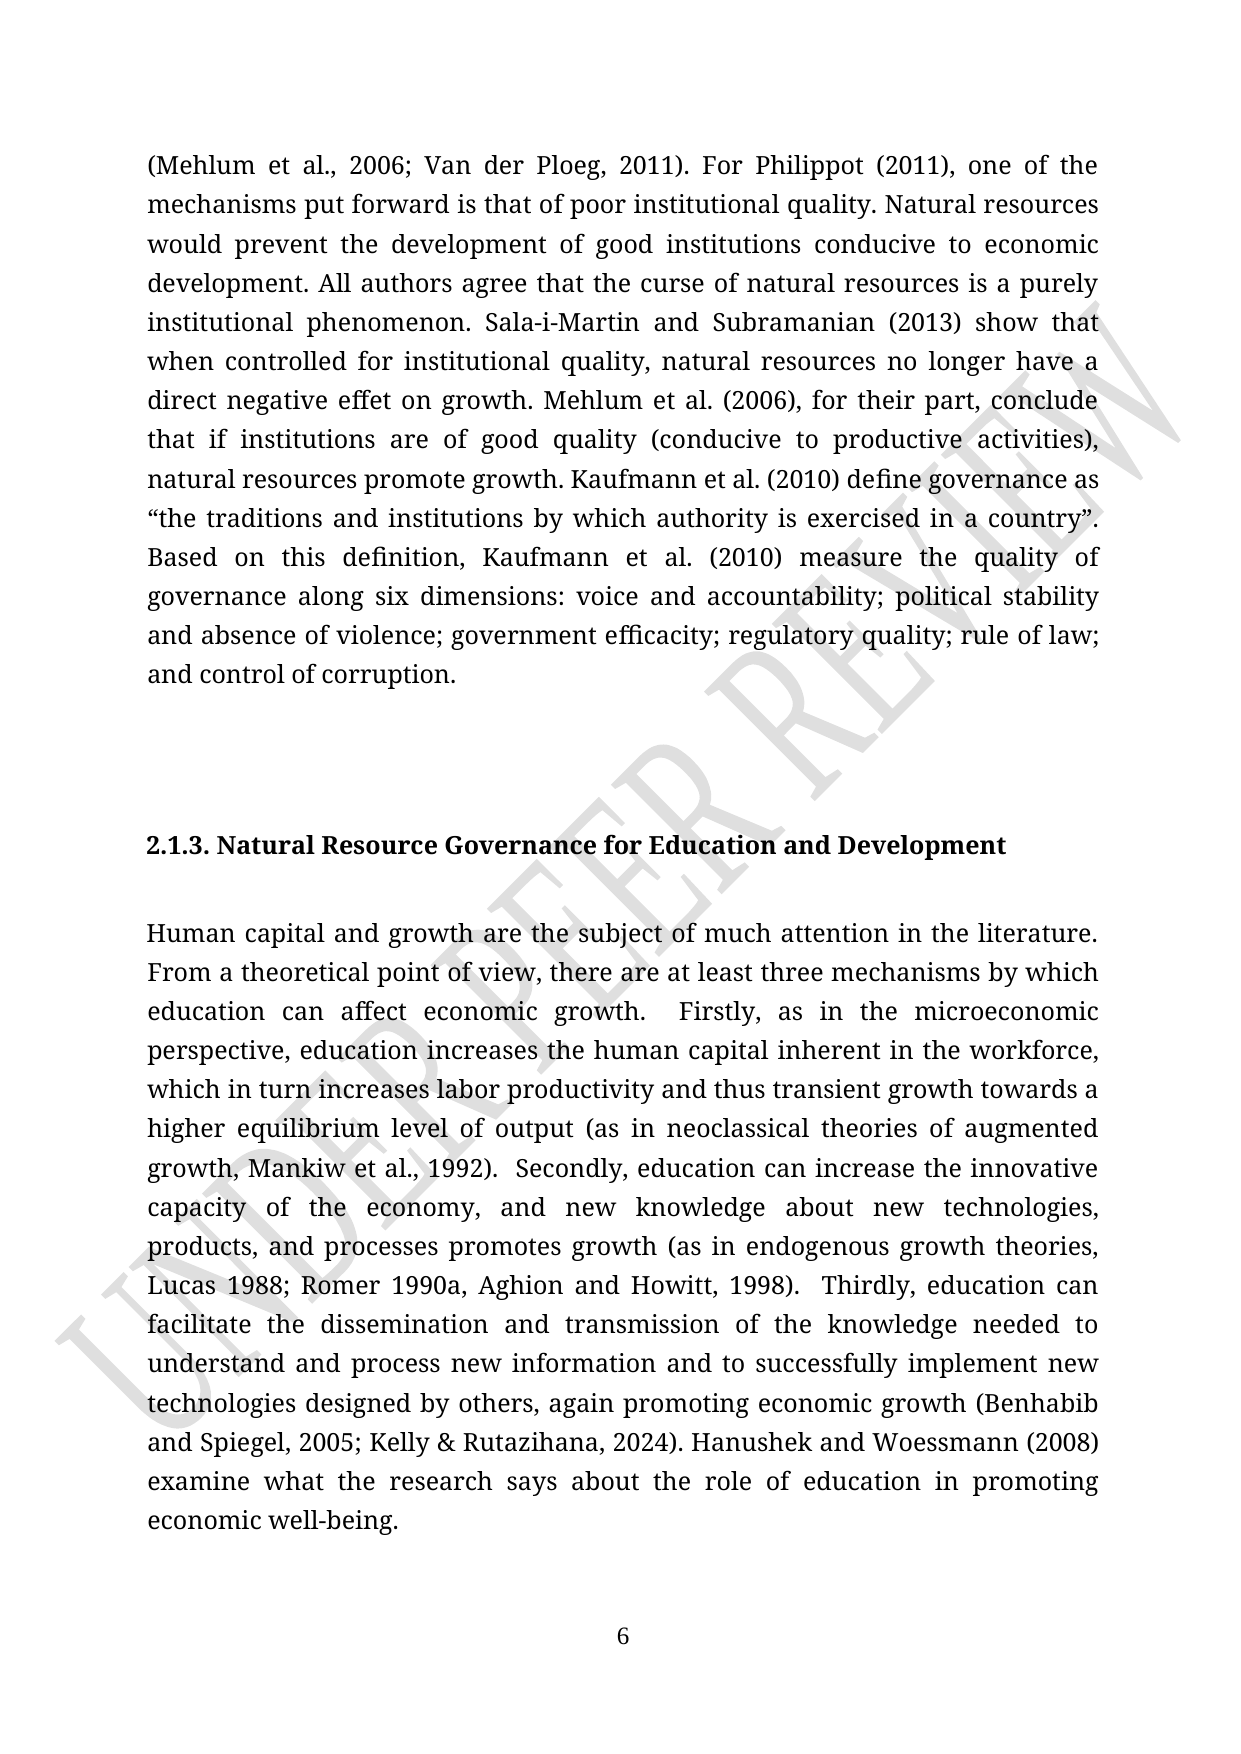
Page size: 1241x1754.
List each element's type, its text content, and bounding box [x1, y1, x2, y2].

text Human capital and growth are the subject of much attention in the literature. From a theoretical point of view, there are at least three mechanisms by which education can affect economic growth. Firstly, as in the microeconomic perspective, education increases the human capital inherent in the workforce, which in turn increases labor productivity and thus transient growth towards a higher equilibrium level of output (as in neoclassical theories of augmented growth, Mankiw et al., 1992). Secondly, education can increase the innovative capacity of the economy, and new knowledge about new technologies, products, and processes promotes growth (as in endogenous growth theories, Lucas 1988; Romer 1990a, Aghion and Howitt, 1998). Thirdly, education can facilitate the dissemination and transmission of the knowledge needed to understand and process new information and to successfully implement new technologies designed by others, again promoting economic growth (Benhabib and Spiegel, 2005; Kelly & Rutazihana, 2024). Hanushek and Woessmann (2008) examine what the research says about the role of education in promoting economic well-being. [146, 915, 1100, 1537]
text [146, 148, 1100, 691]
text 2.1.3. Natural Resource Governance for Education and Development [146, 827, 1100, 862]
